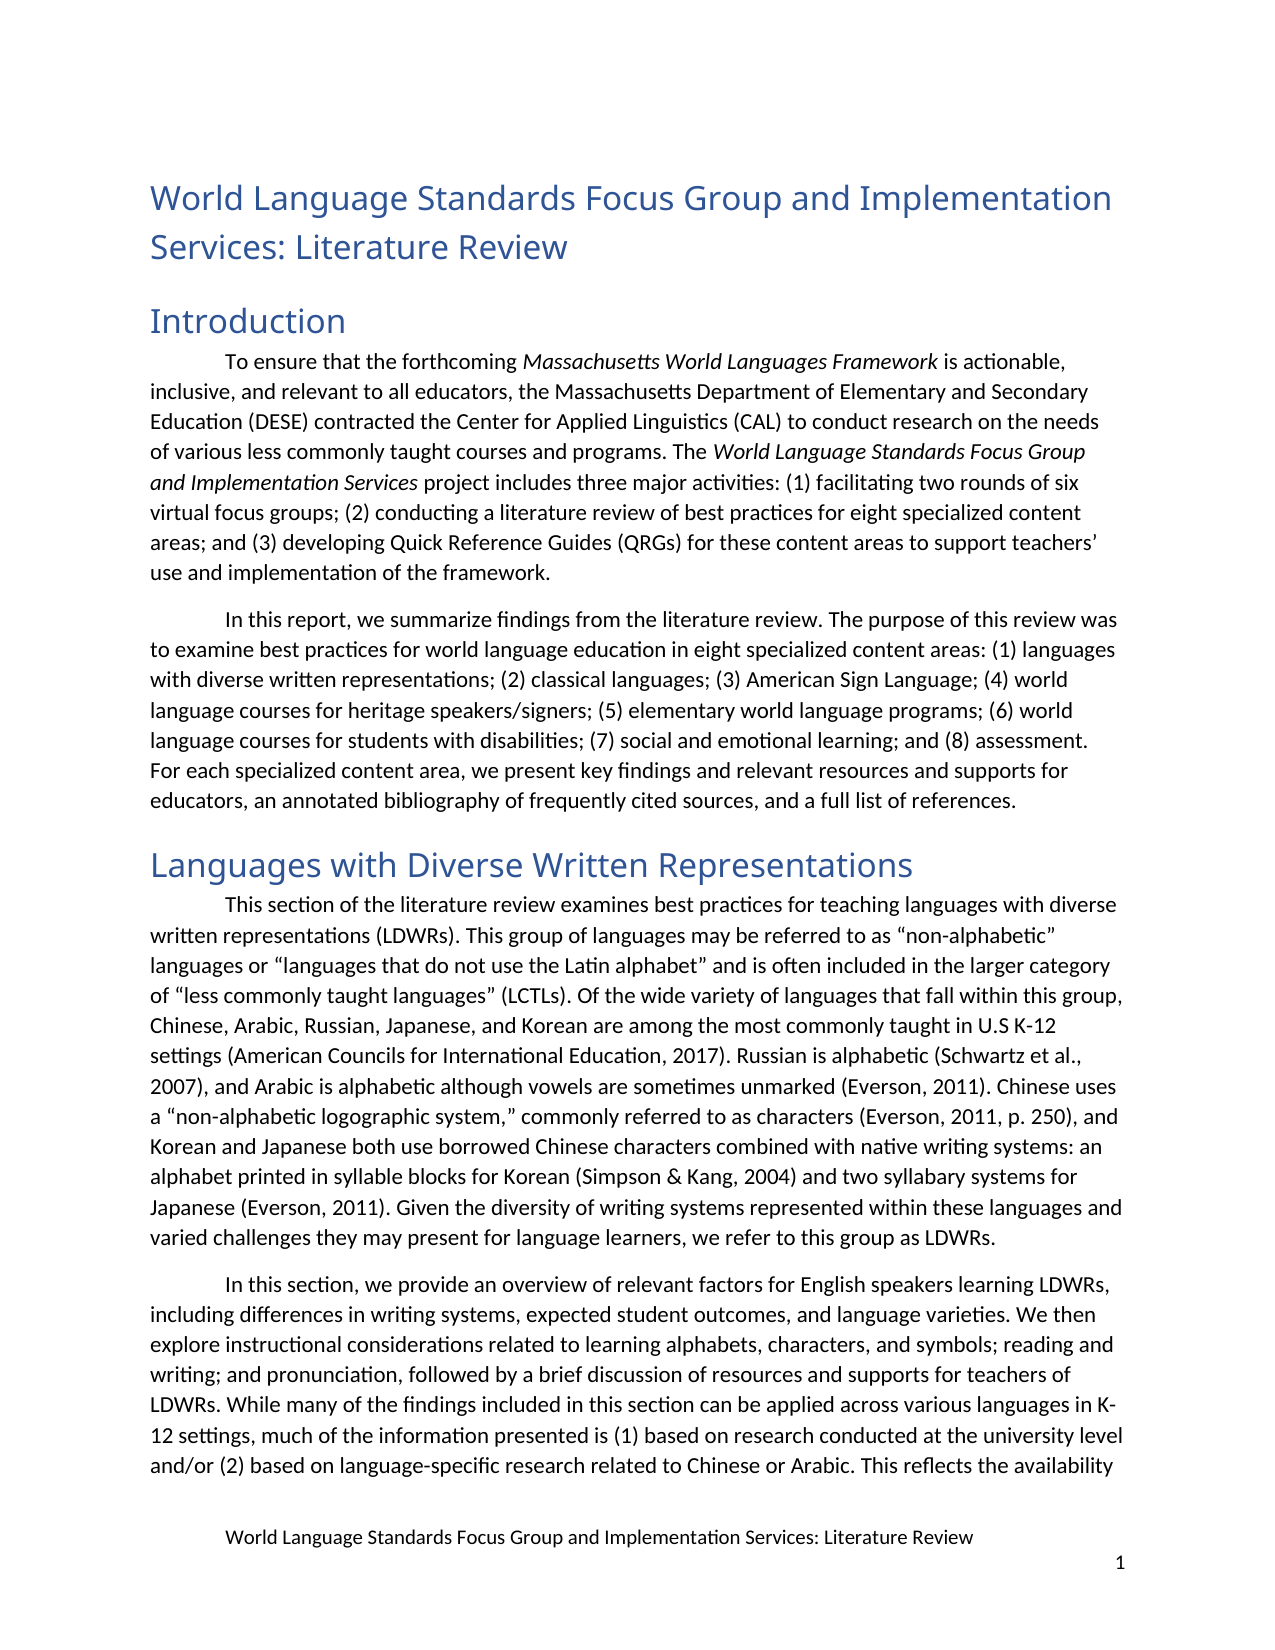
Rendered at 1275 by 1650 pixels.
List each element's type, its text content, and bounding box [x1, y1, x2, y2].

text In this report, we summarize findings from the literature review. The purpose of this review was to examine best practices for world language education in eight specialized content areas: (1) languages with diverse written representations; (2) classical languages; (3) American Sign Language; (4) world language courses for heritage speakers/signers; (5) elementary world language programs; (6) world language courses for students with disabilities; (7) social and emotional learning; and (8) assessment. For each specialized content area, we present key findings and relevant resources and supports for educators, an annotated bibliography of frequently cited sources, and a full list of references. [150, 605, 1125, 814]
subtitle Introduction [150, 298, 1125, 343]
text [150, 1270, 1125, 1479]
text To ensure that the forthcoming Massachusetts World Languages Framework is actionable, inclusive, and relevant to all educators, the Massachusetts Department of Elementary and Secondary Education (DESE) contracted the Center for Applied Linguistics (CAL) to conduct research on the needs of various less commonly taught courses and programs. The World Language Standards Focus Group and Implementation Services project includes three major activities: (1) facilitating two rounds of six virtual focus groups; (2) conducting a literature review of best practices for eight specialized content areas; and (3) developing Quick Reference Guides (QRGs) for these content areas to support teachers’ use and implementation of the framework. [150, 347, 1125, 586]
subtitle Languages with Diverse Written Representations [150, 842, 1125, 887]
text This section of the literature review examines best practices for teaching languages with diverse written representations (LDWRs). This group of languages may be referred to as “non-alphabetic” languages or “languages that do not use the Latin alphabet” and is often included in the larger category of “less commonly taught languages” (LCTLs). Of the wide variety of languages that fall within this group, Chinese, Arabic, Russian, Japanese, and Korean are among the most commonly taught in U.S K-12 settings (American Councils for International Education, 2017). Russian is alphabetic (Schwartz et al., 2007), and Arabic is alphabetic although vowels are sometimes unmarked (Everson, 2011). Chinese uses a “non-alphabetic logographic system,” commonly referred to as characters (Everson, 2011, p. 250), and Korean and Japanese both use borrowed Chinese characters combined with native writing systems: an alphabet printed in syllable blocks for Korean (Simpson & Kang, 2004) and two syllabary systems for Japanese (Everson, 2011). Given the diversity of writing systems represented within these languages and varied challenges they may present for language learners, we refer to this group as LDWRs. [150, 891, 1125, 1251]
subtitle World Language Standards Focus Group and Implementation Services: Literature Review [150, 175, 1125, 269]
